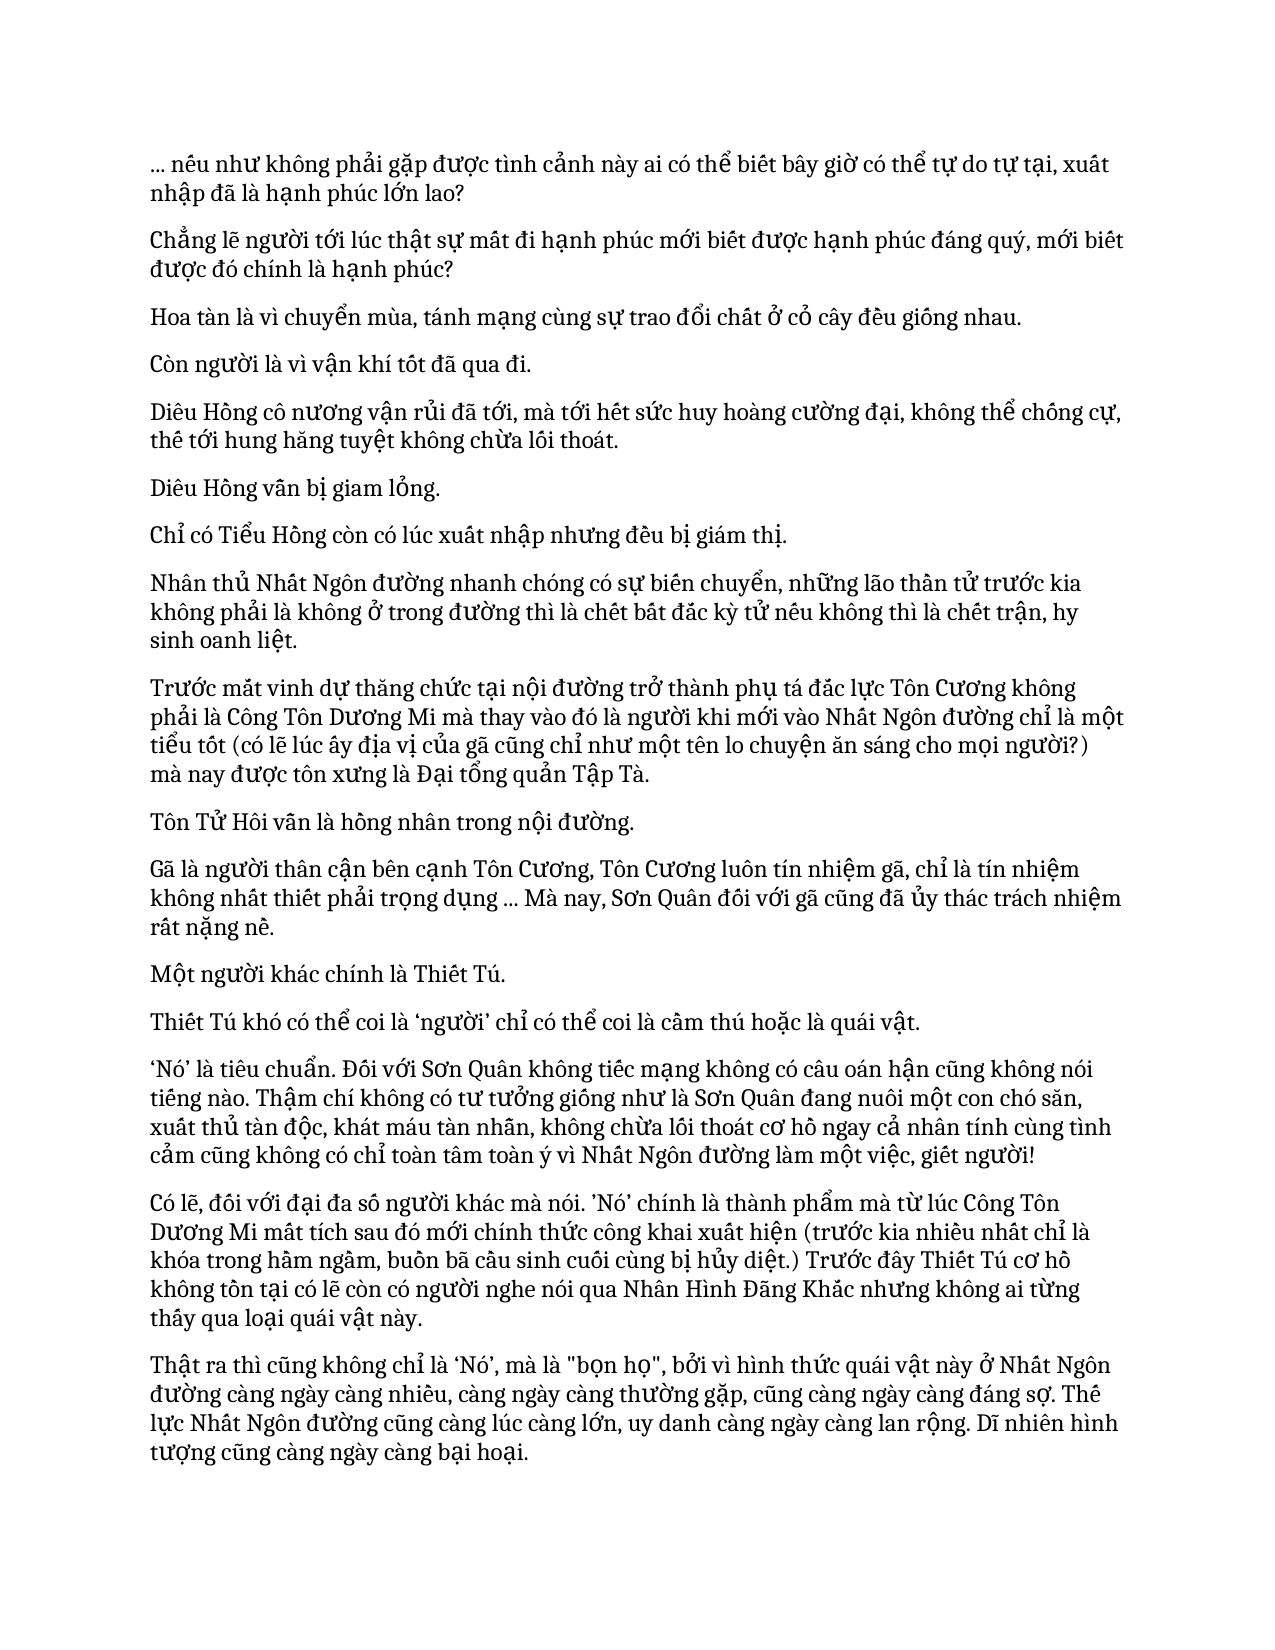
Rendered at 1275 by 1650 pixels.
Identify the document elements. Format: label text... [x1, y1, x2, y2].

text Hoa tàn là vì chuyển mùa, tánh mạng cùng sự trao đổi chất ở cỏ cây đều giống nhau. [150, 302, 1125, 331]
text Thật ra thì cũng không chỉ là ‘Nó’, mà là "bọn họ", bởi vì hình thức quái vật này ở Nhất Ngôn đường càng ngày càng nhiều, càng ngày càng thường gặp, cũng càng ngày càng đáng sợ. Thế lực Nhất Ngôn đường cũng càng lúc càng lớn, uy danh càng ngày càng lan rộng. Dĩ nhiên hình tượng cũng càng ngày càng bại hoại. [150, 1351, 1125, 1466]
text ... nếu như không phải gặp được tình cảnh này ai có thể biết bây giờ có thể tự do tự tại, xuất nhập đã là hạnh phúc lớn lao? [150, 150, 1125, 207]
text Trước mắt vinh dự thăng chức tại nội đường trở thành phụ tá đắc lực Tôn Cương không phải là Công Tôn Dương Mi mà thay vào đó là người khi mới vào Nhất Ngôn đường chỉ là một tiểu tốt (có lẽ lúc ấy địa vị của gã cũng chỉ như một tên lo chuyện ăn sáng cho mọi người?) mà nay được tôn xưng là Đại tổng quản Tập Tà. [150, 674, 1125, 789]
text Diêu Hồng cô nương vận rủi đã tới, mà tới hết sức huy hoàng cường đại, không thể chống cự, thế tới hung hăng tuyệt không chừa lối thoát. [150, 397, 1125, 455]
text Chẳng lẽ người tới lúc thật sự mất đi hạnh phúc mới biết được hạnh phúc đáng quý, mới biết được đó chính là hạnh phúc? [150, 226, 1125, 284]
text Chỉ có Tiểu Hồng còn có lúc xuất nhập nhưng đều bị giám thị. [150, 521, 1125, 550]
text Một người khác chính là Thiết Tú. [150, 960, 1125, 989]
text Tôn Tử Hôi vẫn là hồng nhân trong nội đường. [150, 807, 1125, 836]
text Thiết Tú khó có thể coi là ‘người’ chỉ có thể coi là cầm thú hoặc là quái vật. [150, 1007, 1125, 1036]
text Có lẽ, đối với đại đa số người khác mà nói. ’Nó’ chính là thành phẩm mà từ lúc Công Tôn Dương Mi mất tích sau đó mới chính thức công khai xuất hiện (trước kia nhiều nhất chỉ là khóa trong hầm ngầm, buồn bã cầu sinh cuối cùng bị hủy diệt.) Trước đây Thiết Tú cơ hồ không tồn tại có lẽ còn có người nghe nói qua Nhân Hình Đãng Khắc nhưng không ai từng thấy qua loại quái vật này. [150, 1189, 1125, 1332]
text Còn người là vì vận khí tốt đã qua đi. [150, 350, 1125, 379]
text Nhân thủ Nhất Ngôn đường nhanh chóng có sự biến chuyển, những lão thần tử trước kia không phải là không ở trong đường thì là chết bất đắc kỳ tử nếu không thì là chết trận, hy sinh oanh liệt. [150, 569, 1125, 655]
text Gã là người thân cận bên cạnh Tôn Cương, Tôn Cương luôn tín nhiệm gã, chỉ là tín nhiệm không nhất thiết phải trọng dụng ... Mà nay, Sơn Quân đối với gã cũng đã ủy thác trách nhiệm rất nặng nề. [150, 855, 1125, 941]
text ‘Nó’ là tiêu chuẩn. Đối với Sơn Quân không tiếc mạng không có câu oán hận cũng không nói tiếng nào. Thậm chí không có tư tưởng giống như là Sơn Quân đang nuôi một con chó săn, xuất thủ tàn độc, khát máu tàn nhẫn, không chừa lối thoát cơ hồ ngay cả nhân tính cùng tình cảm cũng không có chỉ toàn tâm toàn ý vì Nhất Ngôn đường làm một việc, giết người! [150, 1055, 1125, 1170]
text Diêu Hồng vẫn bị giam lỏng. [150, 474, 1125, 502]
